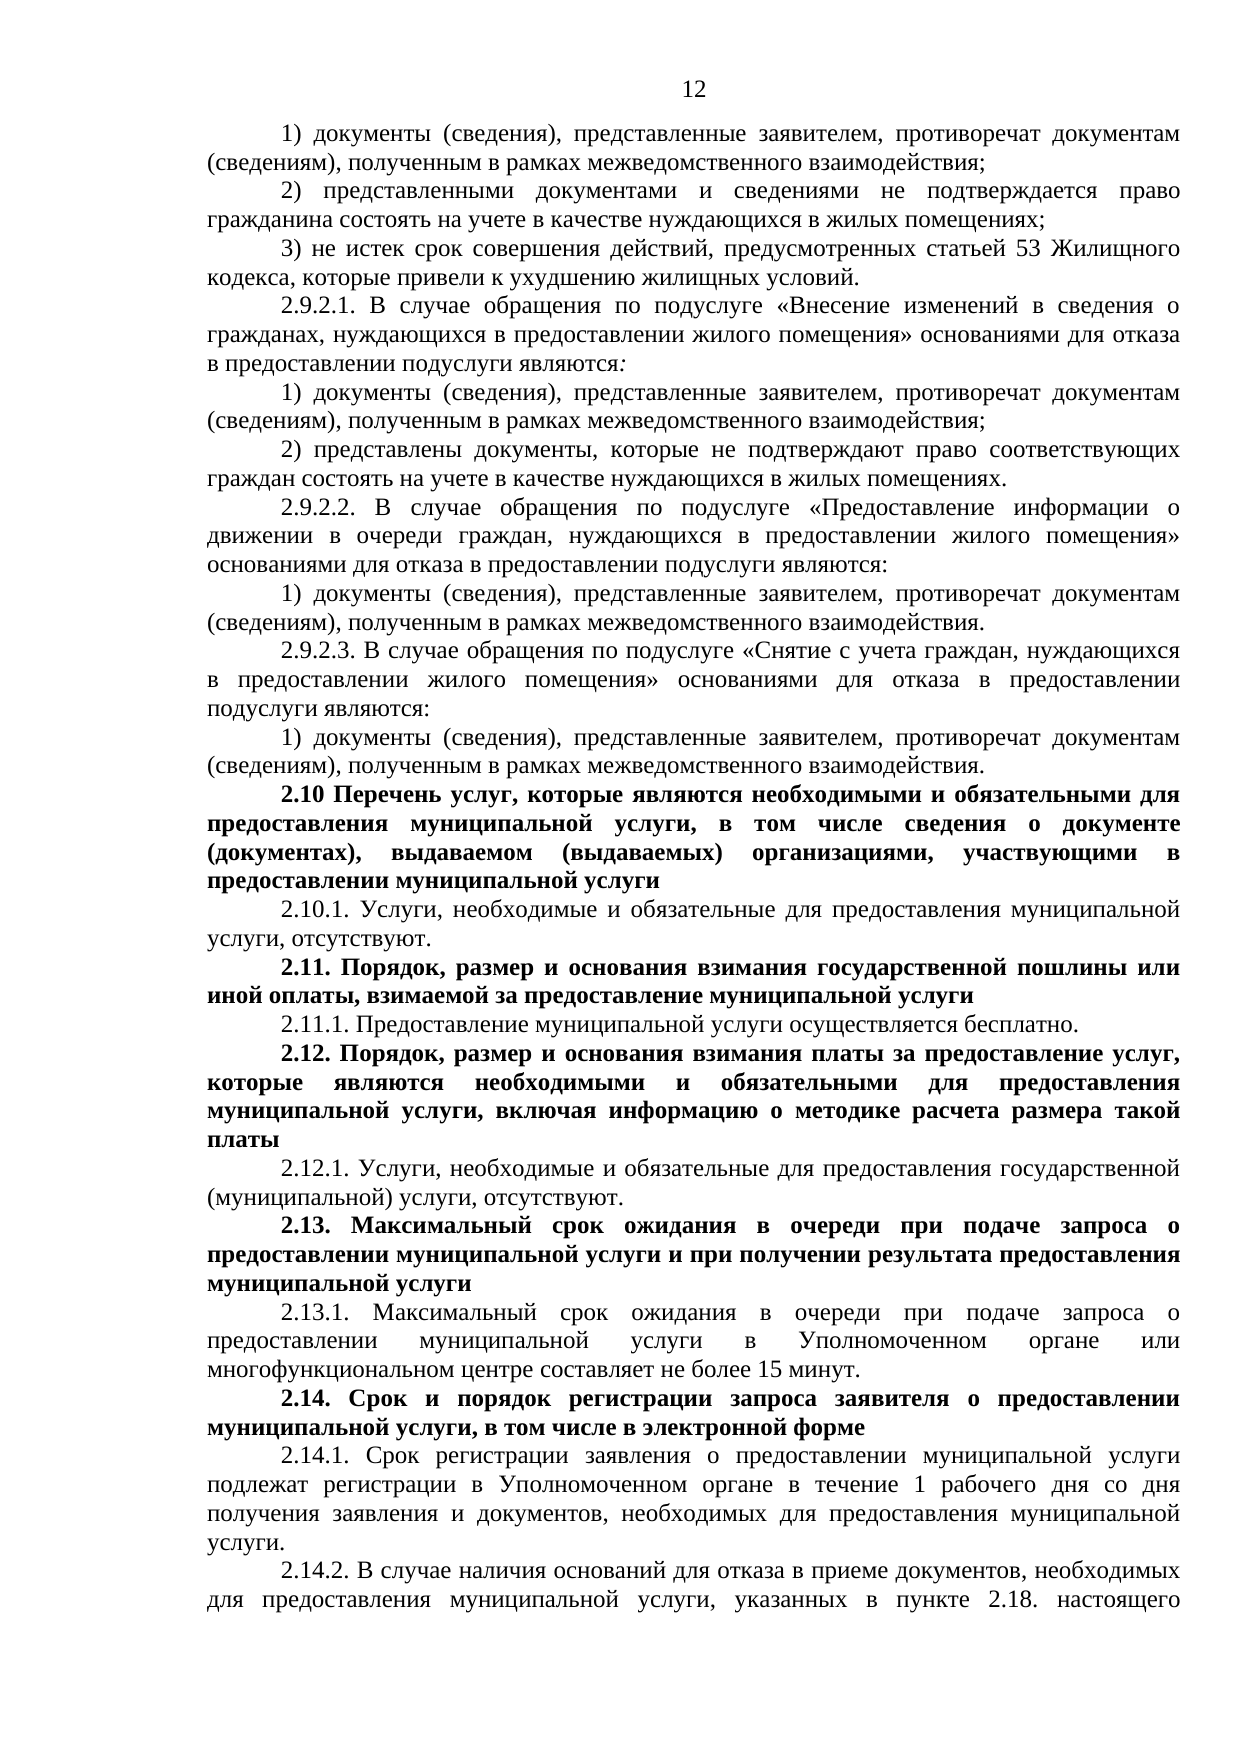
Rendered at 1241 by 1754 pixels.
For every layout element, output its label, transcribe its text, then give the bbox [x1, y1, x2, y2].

text 1) документы (сведения), представленные заявителем, противоречат документам (сведениям), полученным в рамках межведомственного взаимодействия; [207, 377, 1181, 434]
text 1) документы (сведения), представленные заявителем, противоречат документам (сведениям), полученным в рамках межведомственного взаимодействия. [207, 722, 1181, 779]
text 1) документы (сведения), представленные заявителем, противоречат документам (сведениям), полученным в рамках межведомственного взаимодействия; [207, 118, 1181, 176]
text 1) документы (сведения), представленные заявителем, противоречат документам (сведениям), полученным в рамках межведомственного взаимодействия. [207, 578, 1181, 636]
text 2.9.2.1. В случае обращения по подуслуге «Внесение изменений в сведения о гражданах, нуждающихся в предоставлении жилого помещения» основаниями для отказа в предоставлении подуслуги являются: [207, 291, 1181, 377]
text 2.14. Срок и порядок регистрации запроса заявителя о предоставлении муниципальной услуги, в том числе в электронной форме [207, 1383, 1181, 1441]
text 3) не истек срок совершения действий, предусмотренных статьей 53 Жилищного кодекса, которые привели к ухудшению жилищных условий. [207, 233, 1181, 291]
text 2.13.1. Максимальный срок ожидания в очереди при подаче запроса о предоставлении муниципальной услуги в Уполномоченном органе или многофункциональном центре составляет не более 15 минут. [207, 1297, 1181, 1383]
text 2.9.2.3. В случае обращения по подуслуге «Снятие с учета граждан, нуждающихся в предоставлении жилого помещения» основаниями для отказа в предоставлении подуслуги являются: [207, 636, 1181, 722]
text 2.11.1. Предоставление муниципальной услуги осуществляется бесплатно. [207, 1009, 1181, 1038]
text 2.10.1. Услуги, необходимые и обязательные для предоставления муниципальной услуги, отсутствуют. [207, 894, 1181, 952]
text 2.12. Порядок, размер и основания взимания платы за предоставление услуг, которые являются необходимыми и обязательными для предоставления муниципальной услуги, включая информацию о методике расчета размера такой платы [207, 1038, 1181, 1153]
text 2.10 Перечень услуг, которые являются необходимыми и обязательными для предоставления муниципальной услуги, в том числе сведения о документе (документах), выдаваемом (выдаваемых) организациями, участвующими в предоставлении муниципальной услуги [207, 779, 1181, 894]
text 2.13. Максимальный срок ожидания в очереди при подаче запроса о предоставлении муниципальной услуги и при получении результата предоставления муниципальной услуги [207, 1211, 1181, 1297]
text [207, 1556, 1181, 1613]
text 2) представленными документами и сведениями не подтверждается право гражданина состоять на учете в качестве нуждающихся в жилых помещениях; [207, 176, 1181, 233]
text 2.12.1. Услуги, необходимые и обязательные для предоставления государственной (муниципальной) услуги, отсутствуют. [207, 1153, 1181, 1211]
text 2) представлены документы, которые не подтверждают право соответствующих граждан состоять на учете в качестве нуждающихся в жилых помещениях. [207, 434, 1181, 492]
text 2.14.1. Срок регистрации заявления о предоставлении муниципальной услуги подлежат регистрации в Уполномоченном органе в течение 1 рабочего дня со дня получения заявления и документов, необходимых для предоставления муниципальной услуги. [207, 1441, 1181, 1556]
text 2.11. Порядок, размер и основания взимания государственной пошлины или иной оплаты, взимаемой за предоставление муниципальной услуги [207, 952, 1181, 1009]
text 2.9.2.2. В случае обращения по подуслуге «Предоставление информации о движении в очереди граждан, нуждающихся в предоставлении жилого помещения» основаниями для отказа в предоставлении подуслуги являются: [207, 492, 1181, 578]
